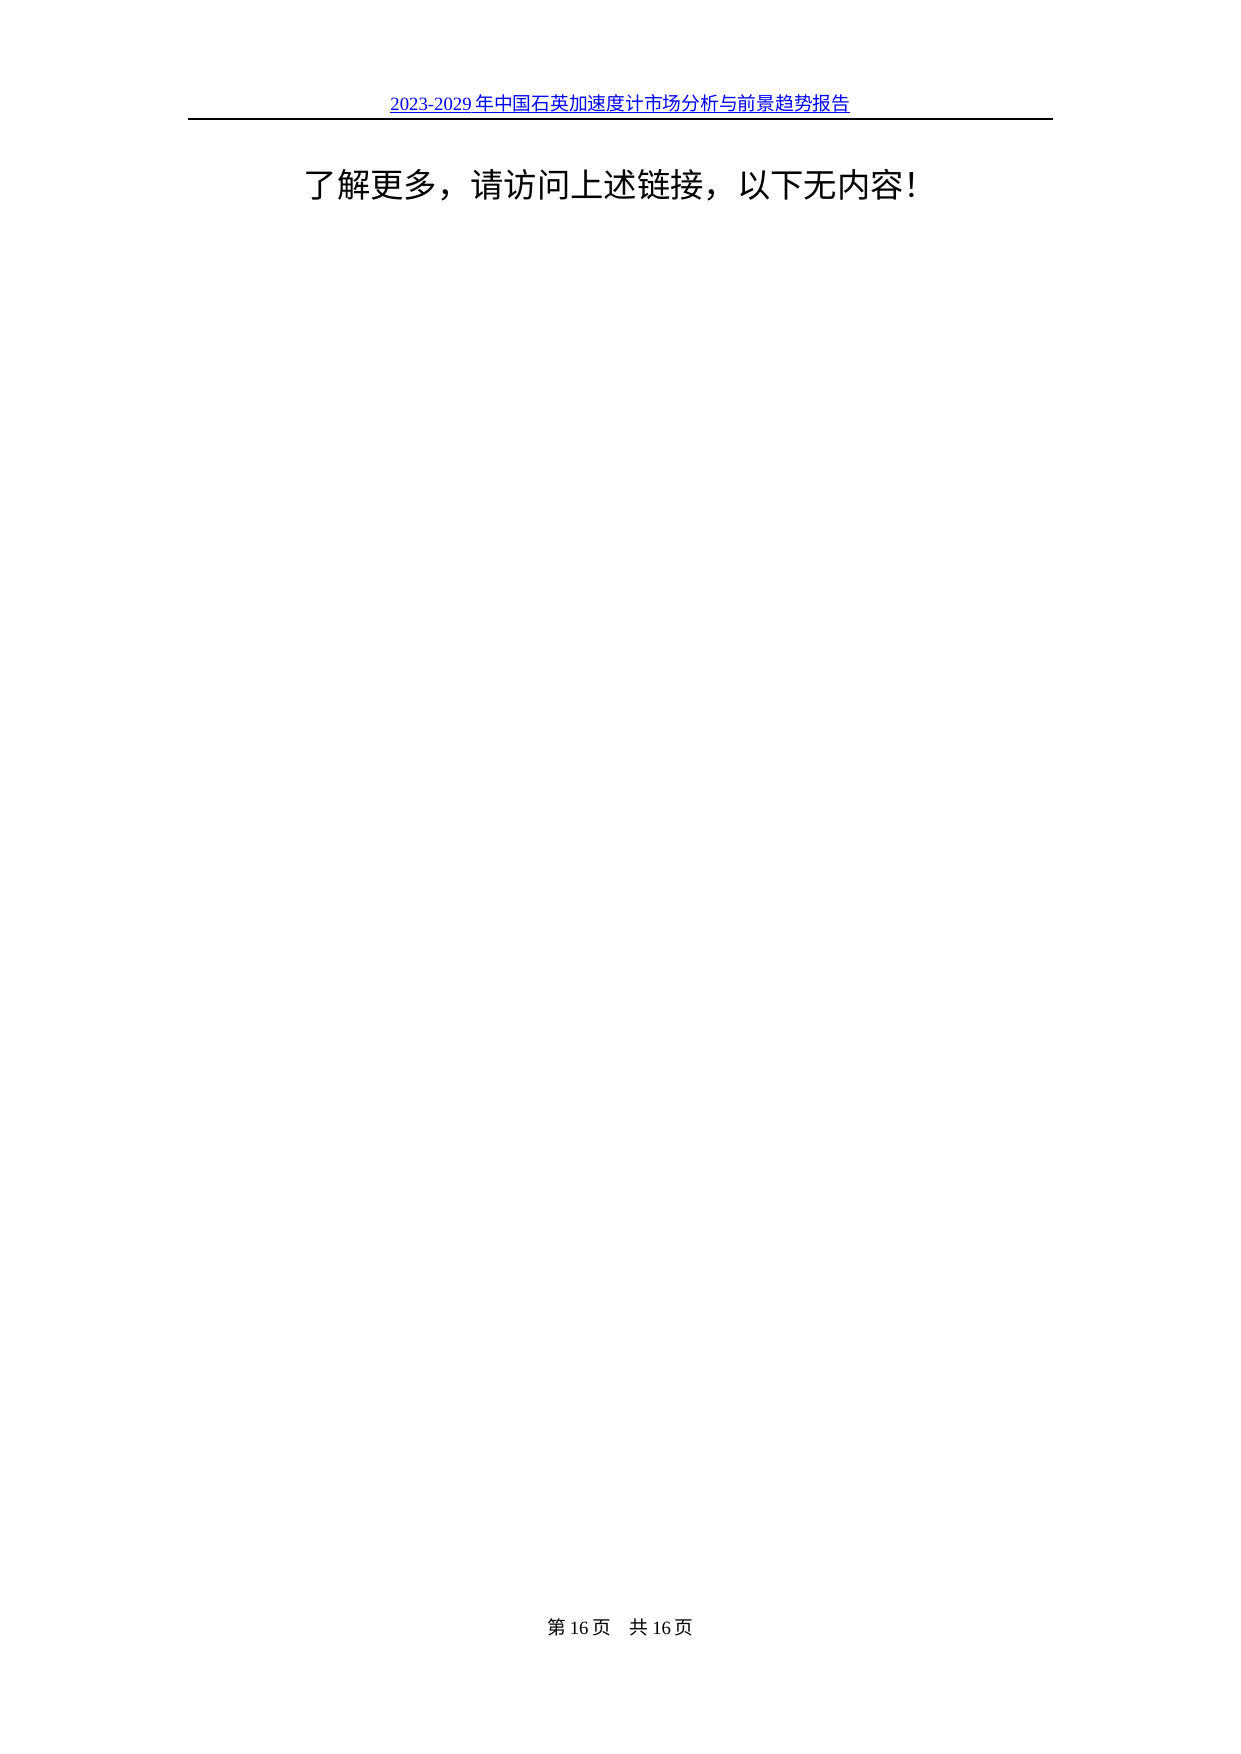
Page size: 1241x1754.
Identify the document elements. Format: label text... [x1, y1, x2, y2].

title 了解更多，请访问上述链接，以下无内容！ [187, 150, 1053, 215]
